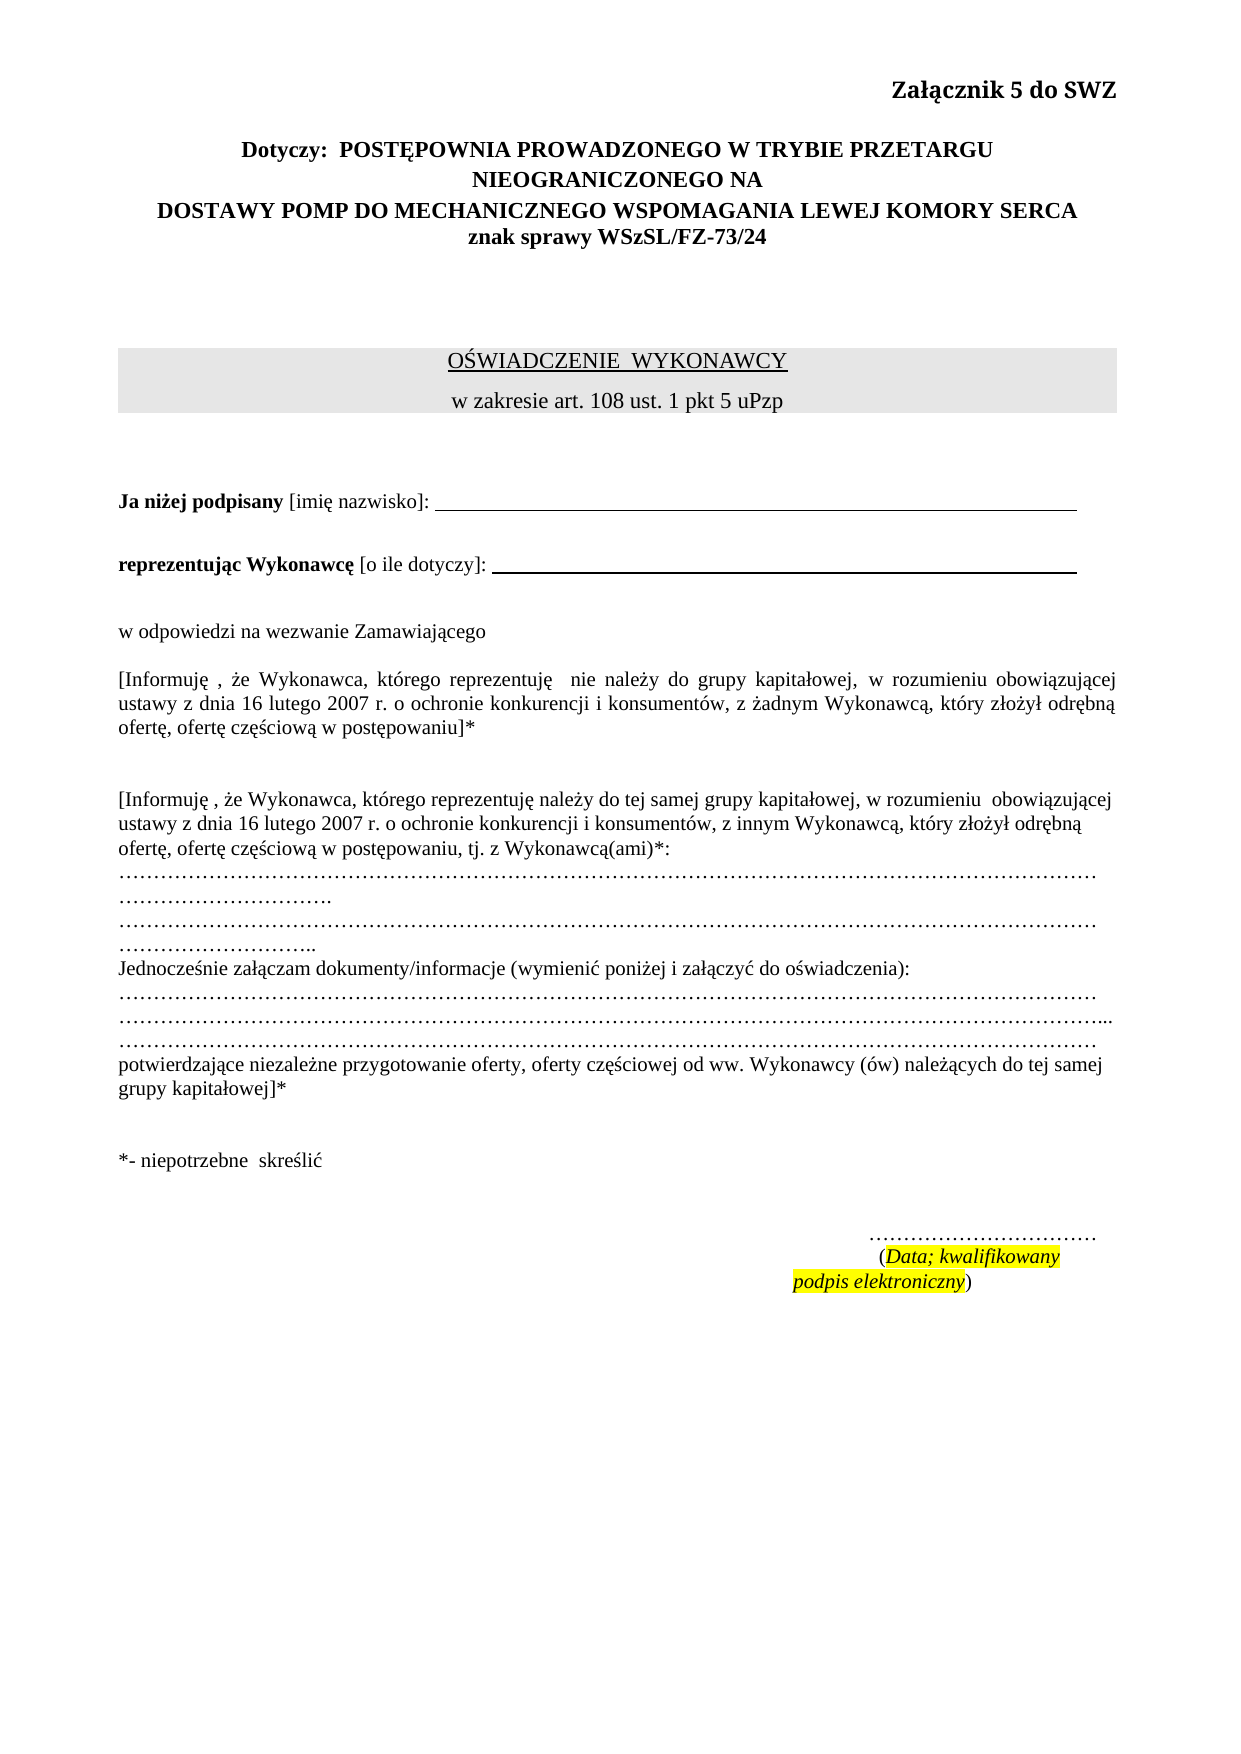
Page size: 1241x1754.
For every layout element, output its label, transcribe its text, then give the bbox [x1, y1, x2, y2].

text ……………………………………………………………………………………………………………………………………………………….…………………………………………………………………………………………………………………………………………………….. [118, 859, 1117, 956]
text [Informuję , że Wykonawca, którego reprezentuję nie należy do grupy kapitałowej, w rozumieniu obowiązującej ustawy z dnia 16 lutego 2007 r. o ochronie konkurencji i konsumentów, z żadnym Wykonawcą, który złożył odrębną ofertę, ofertę częściową w postępowaniu]* [118, 667, 1117, 739]
text …………………………… [793, 1220, 1117, 1244]
text *- niepotrzebne skreślić [118, 1148, 1117, 1172]
list reprezentując Wykonawcę [o ile dotyczy]: [118, 552, 1117, 576]
text potwierdzające niezależne przygotowanie oferty, oferty częściowej od ww. Wykonawcy (ów) należących do tej samej grupy kapitałowej]* [118, 1052, 1117, 1100]
text Jednocześnie załączam dokumenty/informacje (wymienić poniżej i załączyć do oświadczenia): [118, 956, 1117, 980]
text …………………………………………………………………………………………………………………………………………………………………………………………………………………………………………………………... [118, 980, 1117, 1028]
text …………………………………………………………………………………………………………………………… [118, 1028, 1117, 1052]
list Ja niżej podpisany [imię nazwisko]: [118, 489, 1117, 513]
text oświadczenie wykonawcy [118, 348, 1117, 374]
text w odpowiedzi na wezwanie Zamawiającego [118, 619, 1117, 643]
text [Informuję , że Wykonawca, którego reprezentuję należy do tej samej grupy kapitałowej, w rozumieniu obowiązującej ustawy z dnia 16 lutego 2007 r. o ochronie konkurencji i konsumentów, z innym Wykonawcą, który złożył odrębną ofertę, ofertę częściową w postępowaniu, tj. z Wykonawcą(ami)*: [118, 787, 1117, 859]
text (Data; kwalifikowany podpis elektroniczny) [793, 1244, 1117, 1293]
text w zakresie art. 108 ust. 1 pkt 5 uPzp [118, 387, 1117, 413]
